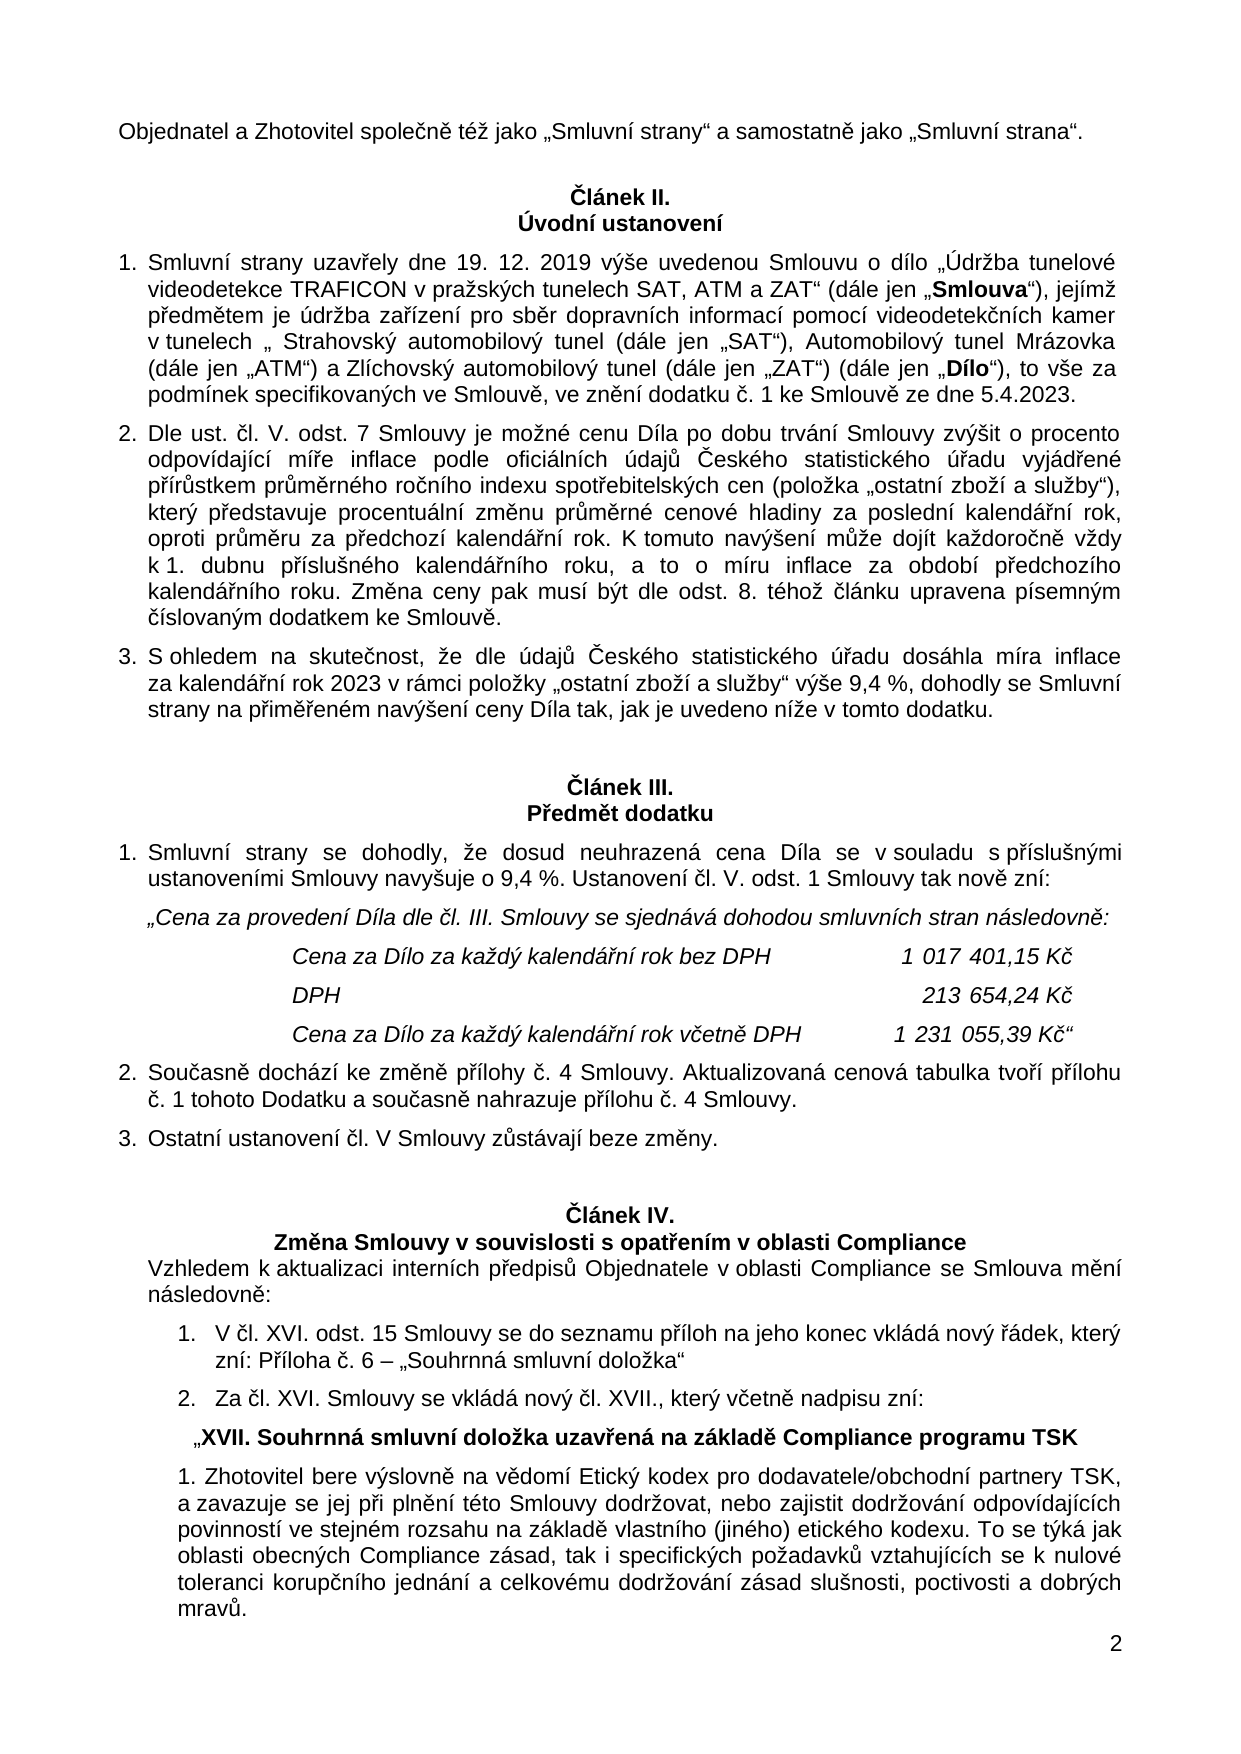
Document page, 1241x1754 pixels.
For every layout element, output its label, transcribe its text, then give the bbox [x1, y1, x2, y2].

table_header Cena za Dílo za každý kalendářní rok bez DPH [163, 943, 871, 982]
text Předmět dodatku [118, 800, 1122, 826]
list S ohledem na skutečnost, že dle údajů Českého statistického úřadu dosáhla míra inflace za kalendářní rok 2023 v rámci položky „ostatní zboží a služby“ výše 9,4 %, dohodly se Smluvní strany na přiměřeném navýšení ceny Díla tak, jak je uvedeno níže v tomto dodatku. [118, 643, 1122, 722]
list Ostatní ustanovení čl. V Smlouvy zůstávají beze změny. [118, 1124, 1122, 1151]
list Smluvní strany uzavřely dne 19. 12. 2019 výše uvedenou Smlouvu o dílo „Údržba tunelové videodetekce TRAFICON v pražských tunelech SAT, ATM a ZAT“ (dále jen „Smlouva“), jejímž předmětem je údržba zařízení pro sběr dopravních informací pomocí videodetekčních kamer v tunelech „ Strahovský automobilový tunel (dále jen „SAT“), Automobilový tunel Mrázovka (dále jen „ATM“) a Zlíchovský automobilový tunel (dále jen „ZAT“) (dále jen „Dílo“), to vše za podmínek specifikovaných ve Smlouvě, ve znění dodatku č. 1 ke Smlouvě ze dne 5.4.2023. [118, 249, 1116, 407]
list Smluvní strany se dohodly, že dosud neuhrazená cena Díla se v souladu s příslušnými ustanoveními Smlouvy navyšuje o 9,4 %. Ustanovení čl. V. odst. 1 Smlouvy tak nově zní: [118, 839, 1122, 891]
text Změna Smlouvy v souvislosti s opatřením v oblasti Compliance [118, 1229, 1122, 1255]
text Článek IV. [118, 1202, 1122, 1229]
list „XVII. Souhrnná smluvní doložka uzavřená na základě Compliance programu TSK [193, 1424, 1122, 1451]
list Dle ust. čl. V. odst. 7 Smlouvy je možné cenu Díla po dobu trvání Smlouvy zvýšit o procento odpovídající míře inflace podle oficiálních údajů Českého statistického úřadu vyjádřené přírůstkem průměrného ročního indexu spotřebitelských cen (položka „ostatní zboží a služby“), který představuje procentuální změnu průměrné cenové hladiny za poslední kalendářní rok, oproti průměru za předchozí kalendářní rok. K tomuto navýšení může dojít každoročně vždy k 1. dubnu příslušného kalendářního roku, a to o míru inflace za období předchozího kalendářního roku. Změna ceny pak musí být dle odst. 8. téhož článku upravena písemným číslovaným dodatkem ke Smlouvě. [118, 420, 1122, 631]
table_cell 1 231 055,39 Kč“ [871, 1021, 1086, 1059]
text Úvodní ustanovení [118, 210, 1122, 237]
list V čl. XVI. odst. 15 Smlouvy se do seznamu příloh na jeho konec vkládá nový řádek, který zní: Příloha č. 6 – „Souhrnná smluvní doložka“ [177, 1320, 1122, 1373]
list Vzhledem k aktualizaci interních předpisů Objednatele v oblasti Compliance se Smlouva mění následovně: [148, 1255, 1122, 1308]
table_cell Cena za Dílo za každý kalendářní rok včetně DPH [163, 1021, 871, 1059]
table_header 1 017 401,15 Kč [871, 943, 1086, 982]
list 1. Zhotovitel bere výslovně na vědomí Etický kodex pro dodavatele/obchodní partnery TSK, a zavazuje se jej při plnění této Smlouvy dodržovat, nebo zajistit dodržování odpovídajících povinností ve stejném rozsahu na základě vlastního (jiného) etického kodexu. To se týká jak oblasti obecných Compliance zásad, tak i specifických požadavků vztahujících se k nulové toleranci korupčního jednání a celkovému dodržování zásad slušnosti, poctivosti a dobrých mravů. [177, 1463, 1122, 1621]
text „Cena za provedení Díla dle čl. III. Smlouvy se sjednává dohodou smluvních stran následovně: [118, 904, 1122, 930]
text Článek II. [118, 184, 1122, 210]
text Článek III. [118, 773, 1122, 800]
list Současně dochází ke změně přílohy č. 4 Smlouvy. Aktualizovaná cenová tabulka tvoří přílohu č. 1 tohoto Dodatku a současně nahrazuje přílohu č. 4 Smlouvy. [118, 1059, 1122, 1112]
text Objednatel a Zhotovitel společně též jako „Smluvní strany“ a samostatně jako „Smluvní strana“. [118, 118, 1122, 144]
table_cell DPH [163, 982, 871, 1021]
list Za čl. XVI. Smlouvy se vkládá nový čl. XVII., který včetně nadpisu zní: [177, 1385, 1122, 1412]
table_cell 213 654,24 Kč [871, 982, 1086, 1021]
